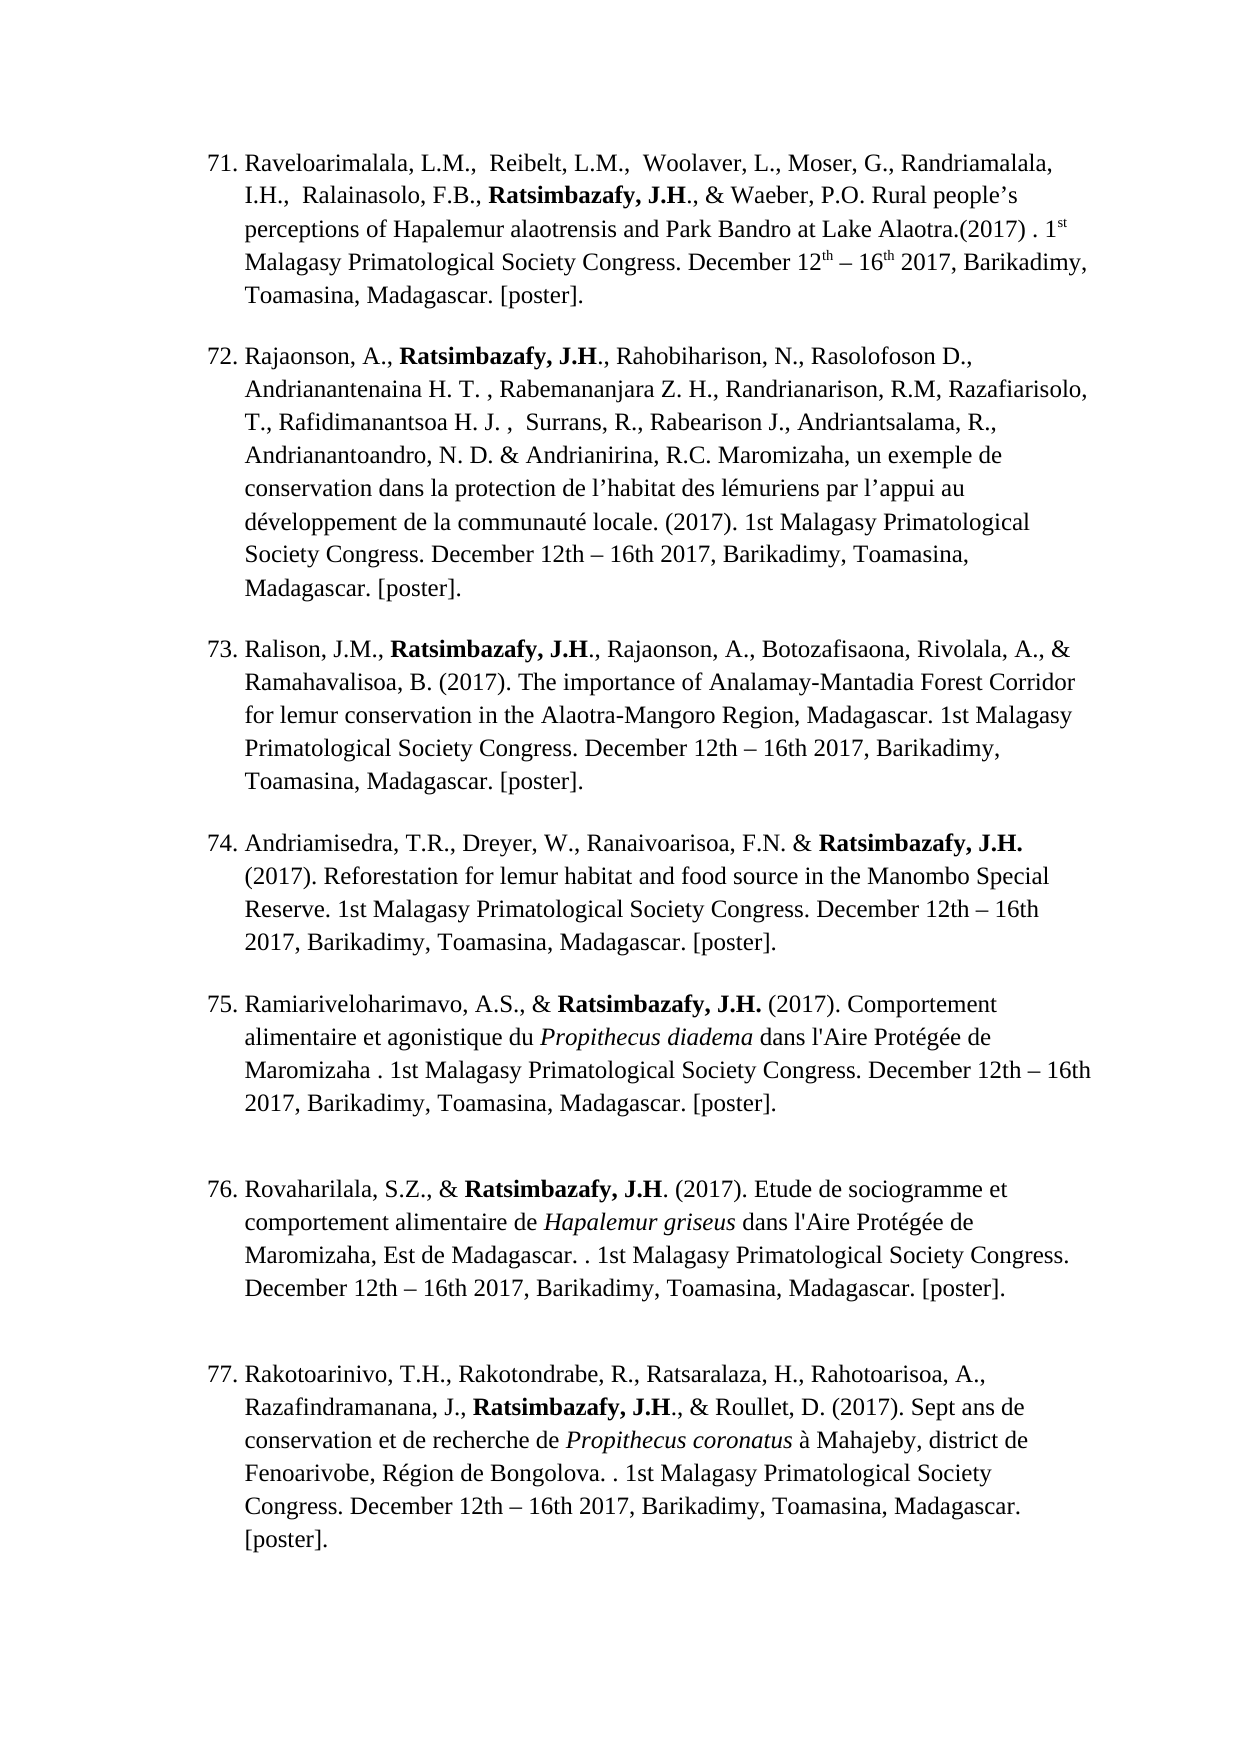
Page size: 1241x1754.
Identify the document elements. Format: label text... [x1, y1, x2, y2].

list Rajaonson, A., Ratsimbazafy, J.H., Rahobiharison, N., Rasolofoson D., Andrianantenaina H. T. , Rabemananjara Z. H., Randrianarison, R.M, Razafiarisolo, T., Rafidimanantsoa H. J. , Surrans, R., Rabearison J., Andriantsalama, R., Andrianantoandro, N. D. & Andrianirina, R.C. Maromizaha, un exemple de conservation dans la protection de l’habitat des lémuriens par l’appui au développement de la communauté locale. (2017). 1st Malagasy Primatological Society Congress. December 12th – 16th 2017, Barikadimy, Toamasina, Madagascar. [poster]. [207, 341, 1093, 601]
list Rovaharilala, S.Z., & Ratsimbazafy, J.H. (2017). Etude de sociogramme et comportement alimentaire de Hapalemur griseus dans l'Aire Protégée de Maromizaha, Est de Madagascar. . 1st Malagasy Primatological Society Congress. December 12th – 16th 2017, Barikadimy, Toamasina, Madagascar. [poster]. [207, 1174, 1093, 1302]
list Ramiariveloharimavo, A.S., & Ratsimbazafy, J.H. (2017). Comportement alimentaire et agonistique du Propithecus diadema dans l'Aire Protégée de Maromizaha . 1st Malagasy Primatological Society Congress. December 12th – 16th 2017, Barikadimy, Toamasina, Madagascar. [poster]. [207, 989, 1093, 1117]
list Rakotoarinivo, T.H., Rakotondrabe, R., Ratsaralaza, H., Rahotoarisoa, A., Razafindramanana, J., Ratsimbazafy, J.H., & Roullet, D. (2017). Sept ans de conservation et de recherche de Propithecus coronatus à Mahajeby, district de Fenoarivobe, Région de Bongolova. . 1st Malagasy Primatological Society Congress. December 12th – 16th 2017, Barikadimy, Toamasina, Madagascar. [poster]. [207, 1359, 1093, 1553]
list Andriamisedra, T.R., Dreyer, W., Ranaivoarisoa, F.N. & Ratsimbazafy, J.H. (2017). Reforestation for lemur habitat and food source in the Manombo Special Reserve. 1st Malagasy Primatological Society Congress. December 12th – 16th 2017, Barikadimy, Toamasina, Madagascar. [poster]. [207, 828, 1093, 956]
list Ralison, J.M., Ratsimbazafy, J.H., Rajaonson, A., Botozafisaona, Rivolala, A., & Ramahavalisoa, B. (2017). The importance of Analamay-Mantadia Forest Corridor for lemur conservation in the Alaotra-Mangoro Region, Madagascar. 1st Malagasy Primatological Society Congress. December 12th – 16th 2017, Barikadimy, Toamasina, Madagascar. [poster]. [207, 634, 1093, 795]
list Raveloarimalala, L.M., Reibelt, L.M., Woolaver, L., Moser, G., Randriamalala, I.H., Ralainasolo, F.B., Ratsimbazafy, J.H., & Waeber, P.O. Rural people’s perceptions of Hapalemur alaotrensis and Park Bandro at Lake Alaotra.(2017) . 1st Malagasy Primatological Society Congress. December 12th – 16th 2017, Barikadimy, Toamasina, Madagascar. [poster]. [207, 148, 1093, 308]
